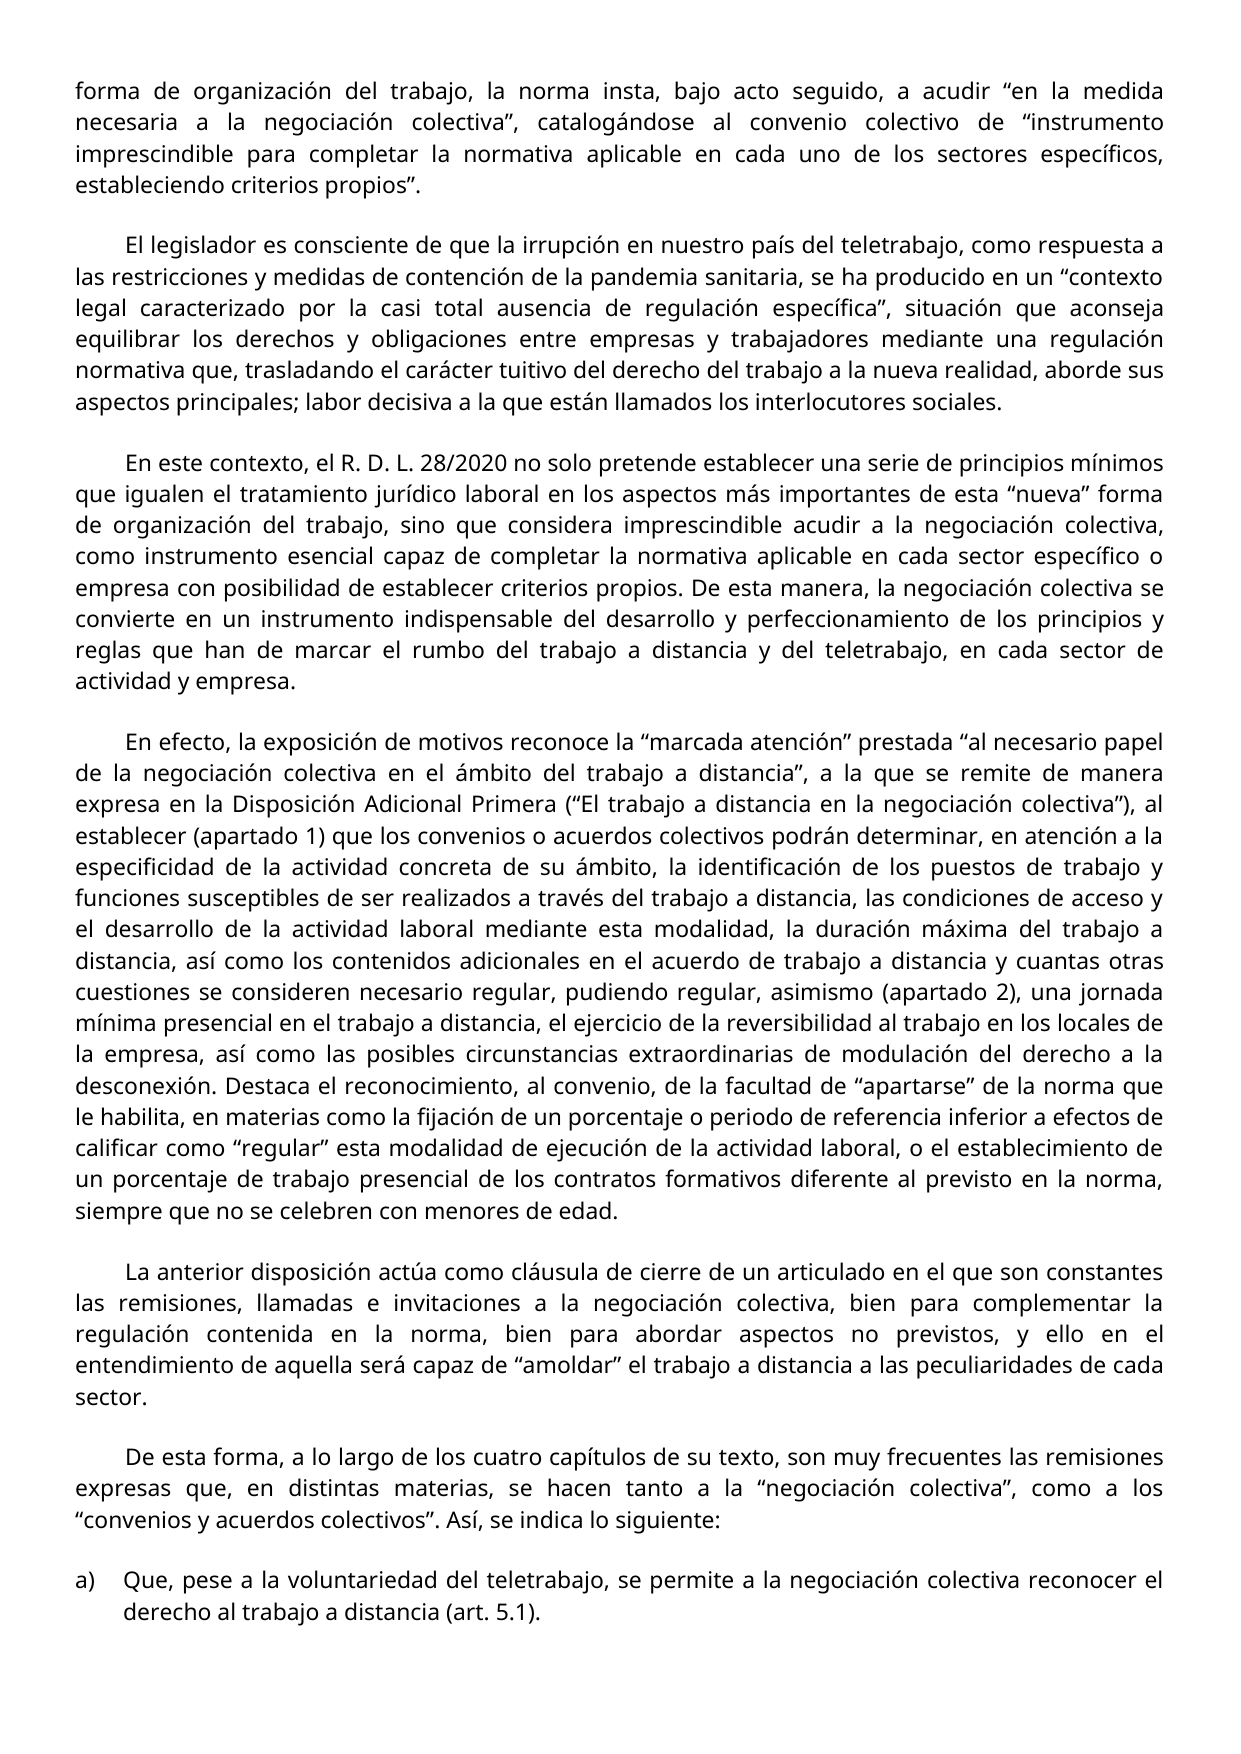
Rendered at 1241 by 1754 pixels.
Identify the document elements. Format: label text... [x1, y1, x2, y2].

text En efecto, la exposición de motivos reconoce la “marcada atención” prestada “al necesario papel de la negociación colectiva en el ámbito del trabajo a distancia”, a la que se remite de manera expresa en la Disposición Adicional Primera (“El trabajo a distancia en la negociación colectiva”), al establecer (apartado 1) que los convenios o acuerdos colectivos podrán determinar, en atención a la especificidad de la actividad concreta de su ámbito, la identificación de los puestos de trabajo y funciones susceptibles de ser realizados a través del trabajo a distancia, las condiciones de acceso y el desarrollo de la actividad laboral mediante esta modalidad, la duración máxima del trabajo a distancia, así como los contenidos adicionales en el acuerdo de trabajo a distancia y cuantas otras cuestiones se consideren necesario regular, pudiendo regular, asimismo (apartado 2), una jornada mínima presencial en el trabajo a distancia, el ejercicio de la reversibilidad al trabajo en los locales de la empresa, así como las posibles circunstancias extraordinarias de modulación del derecho a la desconexión. Destaca el reconocimiento, al convenio, de la facultad de “apartarse” de la norma que le habilita, en materias como la fijación de un porcentaje o periodo de referencia inferior a efectos de calificar como “regular” esta modalidad de ejecución de la actividad laboral, o el establecimiento de un porcentaje de trabajo presencial de los contratos formativos diferente al previsto en la norma, siempre que no se celebren con menores de edad. [75, 726, 1165, 1226]
text En este contexto, el R. D. L. 28/2020 no solo pretende establecer una serie de principios mínimos que igualen el tratamiento jurídico laboral en los aspectos más importantes de esta “nueva” forma de organización del trabajo, sino que considera imprescindible acudir a la negociación colectiva, como instrumento esencial capaz de completar la normativa aplicable en cada sector específico o empresa con posibilidad de establecer criterios propios. De esta manera, la negociación colectiva se convierte en un instrumento indispensable del desarrollo y perfeccionamiento de los principios y reglas que han de marcar el rumbo del trabajo a distancia y del teletrabajo, en cada sector de actividad y empresa. [75, 446, 1165, 696]
text De esta forma, a lo largo de los cuatro capítulos de su texto, son muy frecuentes las remisiones expresas que, en distintas materias, se hacen tanto a la “negociación colectiva”, como a los “convenios y acuerdos colectivos”. Así, se indica lo siguiente: [75, 1441, 1165, 1535]
text La anterior disposición actúa como cláusula de cierre de un articulado en el que son constantes las remisiones, llamadas e invitaciones a la negociación colectiva, bien para complementar la regulación contenida en la norma, bien para abordar aspectos no previstos, y ello en el entendimiento de aquella será capaz de “amoldar” el trabajo a distancia a las peculiaridades de cada sector. [75, 1255, 1165, 1412]
text a) Que, pese a la voluntariedad del teletrabajo, se permite a la negociación colectiva reconocer el derecho al trabajo a distancia (art. 5.1). [75, 1564, 1165, 1627]
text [75, 75, 1165, 200]
text El legislador es consciente de que la irrupción en nuestro país del teletrabajo, como respuesta a las restricciones y medidas de contención de la pandemia sanitaria, se ha producido en un “contexto legal caracterizado por la casi total ausencia de regulación específica”, situación que aconseja equilibrar los derechos y obligaciones entre empresas y trabajadores mediante una regulación normativa que, trasladando el carácter tuitivo del derecho del trabajo a la nueva realidad, aborde sus aspectos principales; labor decisiva a la que están llamados los interlocutores sociales. [75, 229, 1165, 417]
